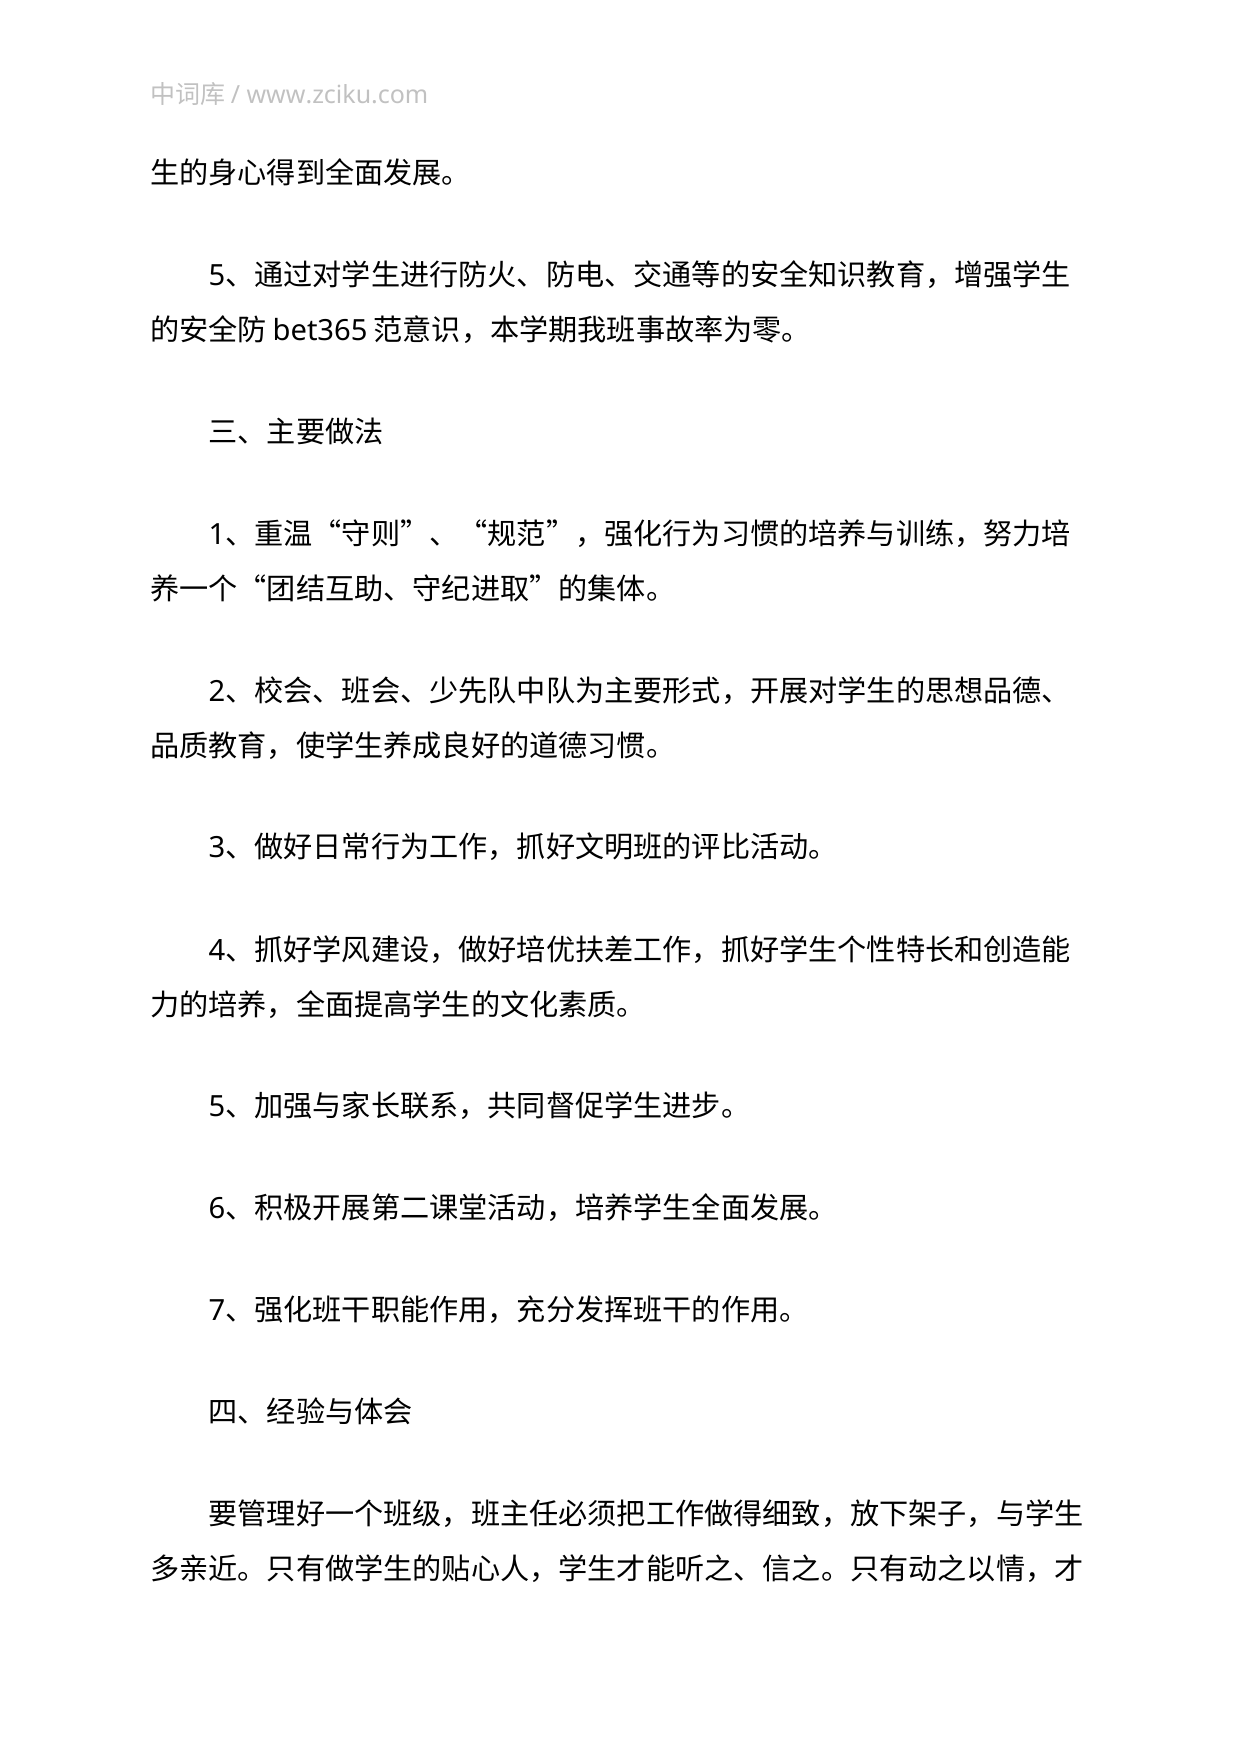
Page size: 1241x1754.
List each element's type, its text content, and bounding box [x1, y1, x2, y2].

text 三、主要做法 [150, 409, 1090, 451]
text 1、重温“守则”、“规范”，强化行为习惯的培养与训练，努力培养一个“团结互助、守纪进取”的集体。 [150, 511, 1090, 608]
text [150, 150, 1090, 192]
text 6、积极开展第二课堂活动，培养学生全面发展。 [150, 1185, 1090, 1227]
text 4、抓好学风建设，做好培优扶差工作，抓好学生个性特长和创造能力的培养，全面提高学生的文化素质。 [150, 926, 1090, 1023]
text 2、校会、班会、少先队中队为主要形式，开展对学生的思想品德、品质教育，使学生养成良好的道德习惯。 [150, 667, 1090, 764]
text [150, 1491, 1090, 1588]
text 5、通过对学生进行防火、防电、交通等的安全知识教育，增强学生的安全防bet365范意识，本学期我班事故率为零。 [150, 252, 1090, 349]
text 3、做好日常行为工作，抓好文明班的评比活动。 [150, 824, 1090, 866]
text 四、经验与体会 [150, 1389, 1090, 1431]
text 7、强化班干职能作用，充分发挥班干的作用。 [150, 1287, 1090, 1329]
text 5、加强与家长联系，共同督促学生进步。 [150, 1083, 1090, 1125]
